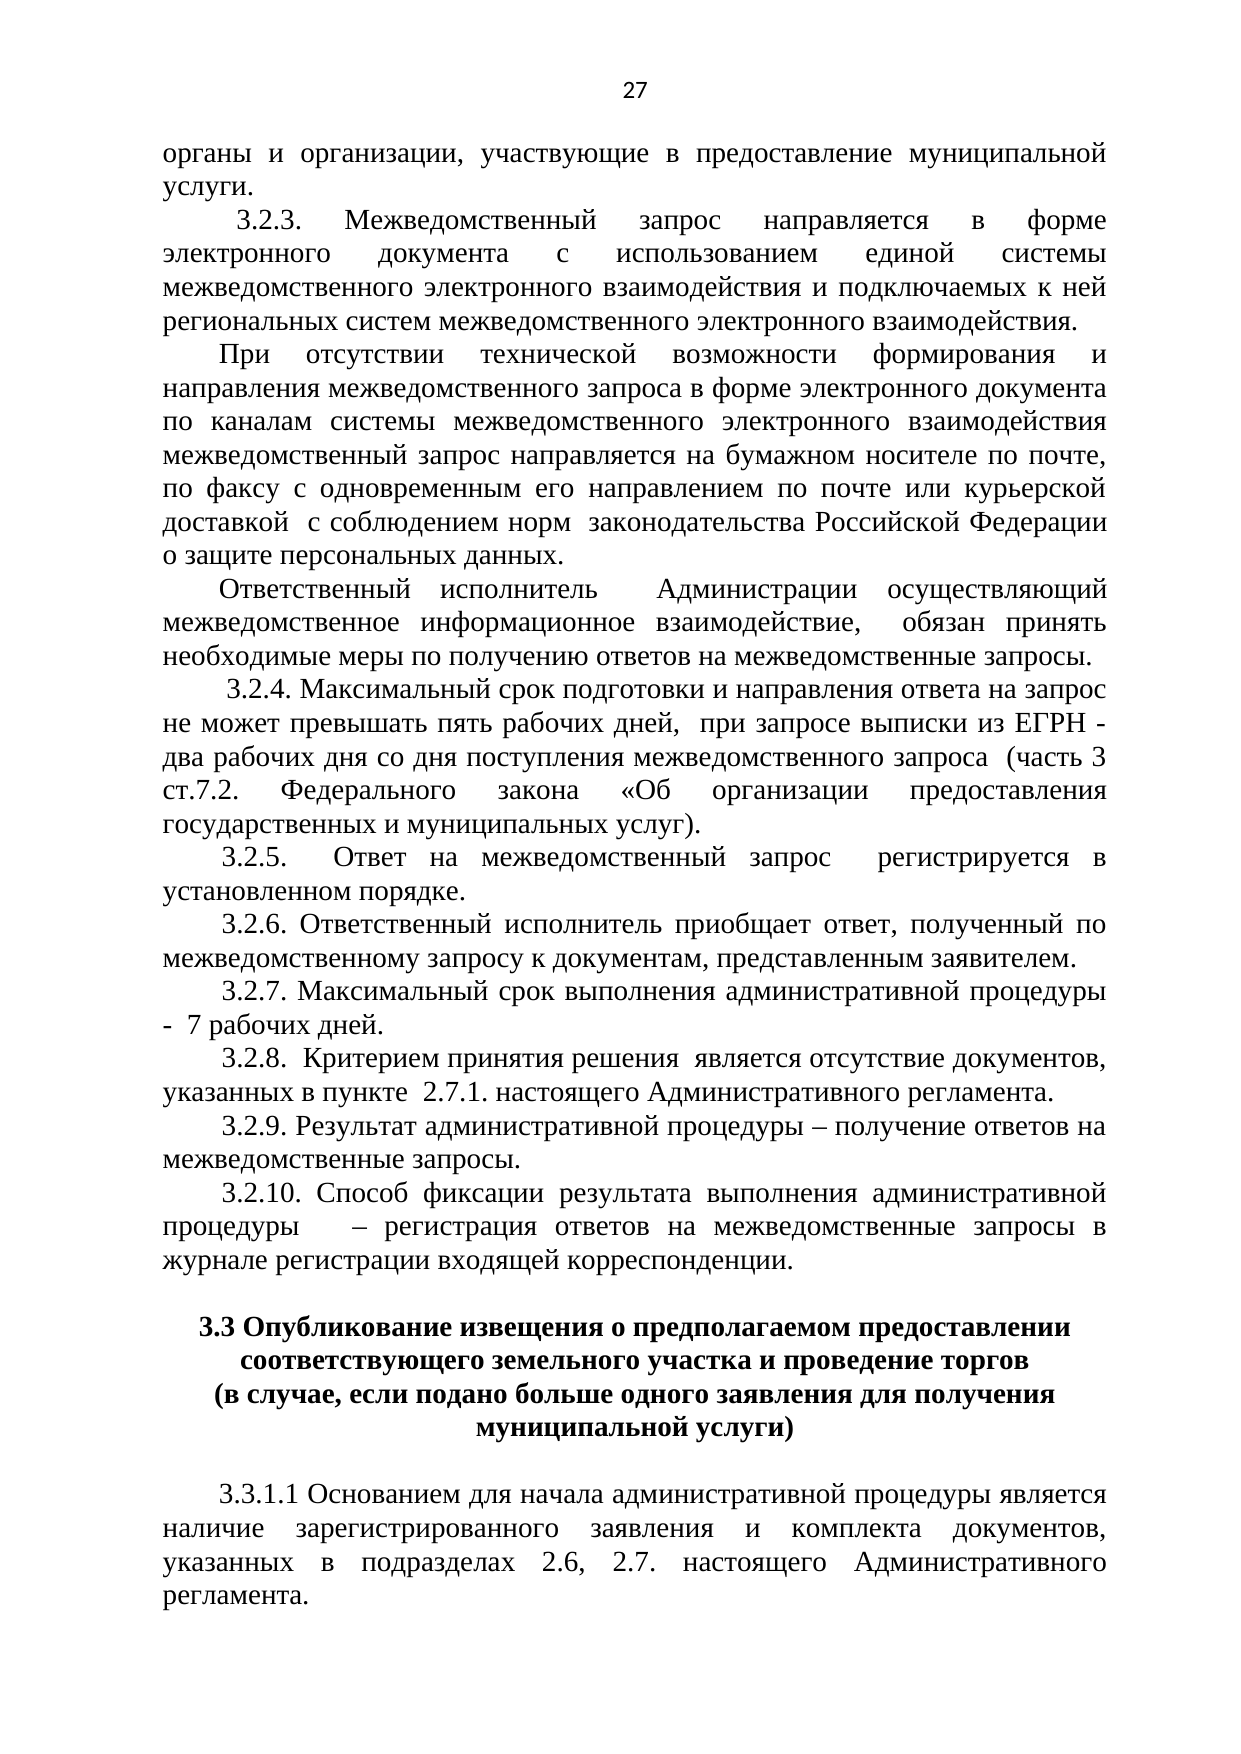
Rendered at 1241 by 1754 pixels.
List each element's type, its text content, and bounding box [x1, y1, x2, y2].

text Ответственный исполнитель Администрации осуществляющий межведомственное информационное взаимодействие, обязан принять необходимые меры по получению ответов на межведомственные запросы. [162, 571, 1107, 672]
text муниципальной услуги) [162, 1409, 1107, 1443]
text 3.2.7. Максимальный срок выполнения административной процедуры - 7 рабочих дней. [162, 973, 1107, 1041]
text 3.2.5. Ответ на межведомственный запрос регистрируется в установленном порядке. [162, 839, 1107, 906]
text При отсутствии технической возможности формирования и направления межведомственного запроса в форме электронного документа по каналам системы межведомственного электронного взаимодействия межведомственный запрос направляется на бумажном носителе по почте, по факсу с одновременным его направлением по почте или курьерской доставкой с соблюдением норм законодательства Российской Федерации о защите персональных данных. [162, 336, 1107, 571]
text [162, 135, 1107, 202]
text 3.2.3. Межведомственный запрос направляется в форме электронного документа с использованием единой системы межведомственного электронного взаимодействия и подключаемых к ней региональных систем межведомственного электронного взаимодействия. [162, 202, 1107, 336]
text 3.3.1.1 Основанием для начала административной процедуры является наличие зарегистрированного заявления и комплекта документов, указанных в подразделах 2.6, 2.7. настоящего Административного регламента. [162, 1477, 1107, 1611]
text 3.2.9. Результат административной процедуры – получение ответов на межведомственные запросы. [162, 1108, 1107, 1175]
text (в случае, если подано больше одного заявления для получения [162, 1376, 1107, 1409]
text 3.3 Опубликование извещения о предполагаемом предоставлении соответствующего земельного участка и проведение торгов [162, 1309, 1107, 1376]
text 3.2.4. Максимальный срок подготовки и направления ответа на запрос не может превышать пять рабочих дней, при запросе выписки из ЕГРН - два рабочих дня со дня поступления межведомственного запроса (часть 3 ст.7.2. Федерального закона «Об организации предоставления государственных и муниципальных услуг). [162, 672, 1107, 839]
text 3.2.10. Способ фиксации результата выполнения административной процедуры – регистрация ответов на межведомственные запросы в журнале регистрации входящей корреспонденции. [162, 1175, 1107, 1275]
text 3.2.8. Критерием принятия решения является отсутствие документов, указанных в пункте 2.7.1. настоящего Административного регламента. [162, 1041, 1107, 1108]
text 3.2.6. Ответственный исполнитель приобщает ответ, полученный по межведомственному запросу к документам, представленным заявителем. [162, 906, 1107, 973]
